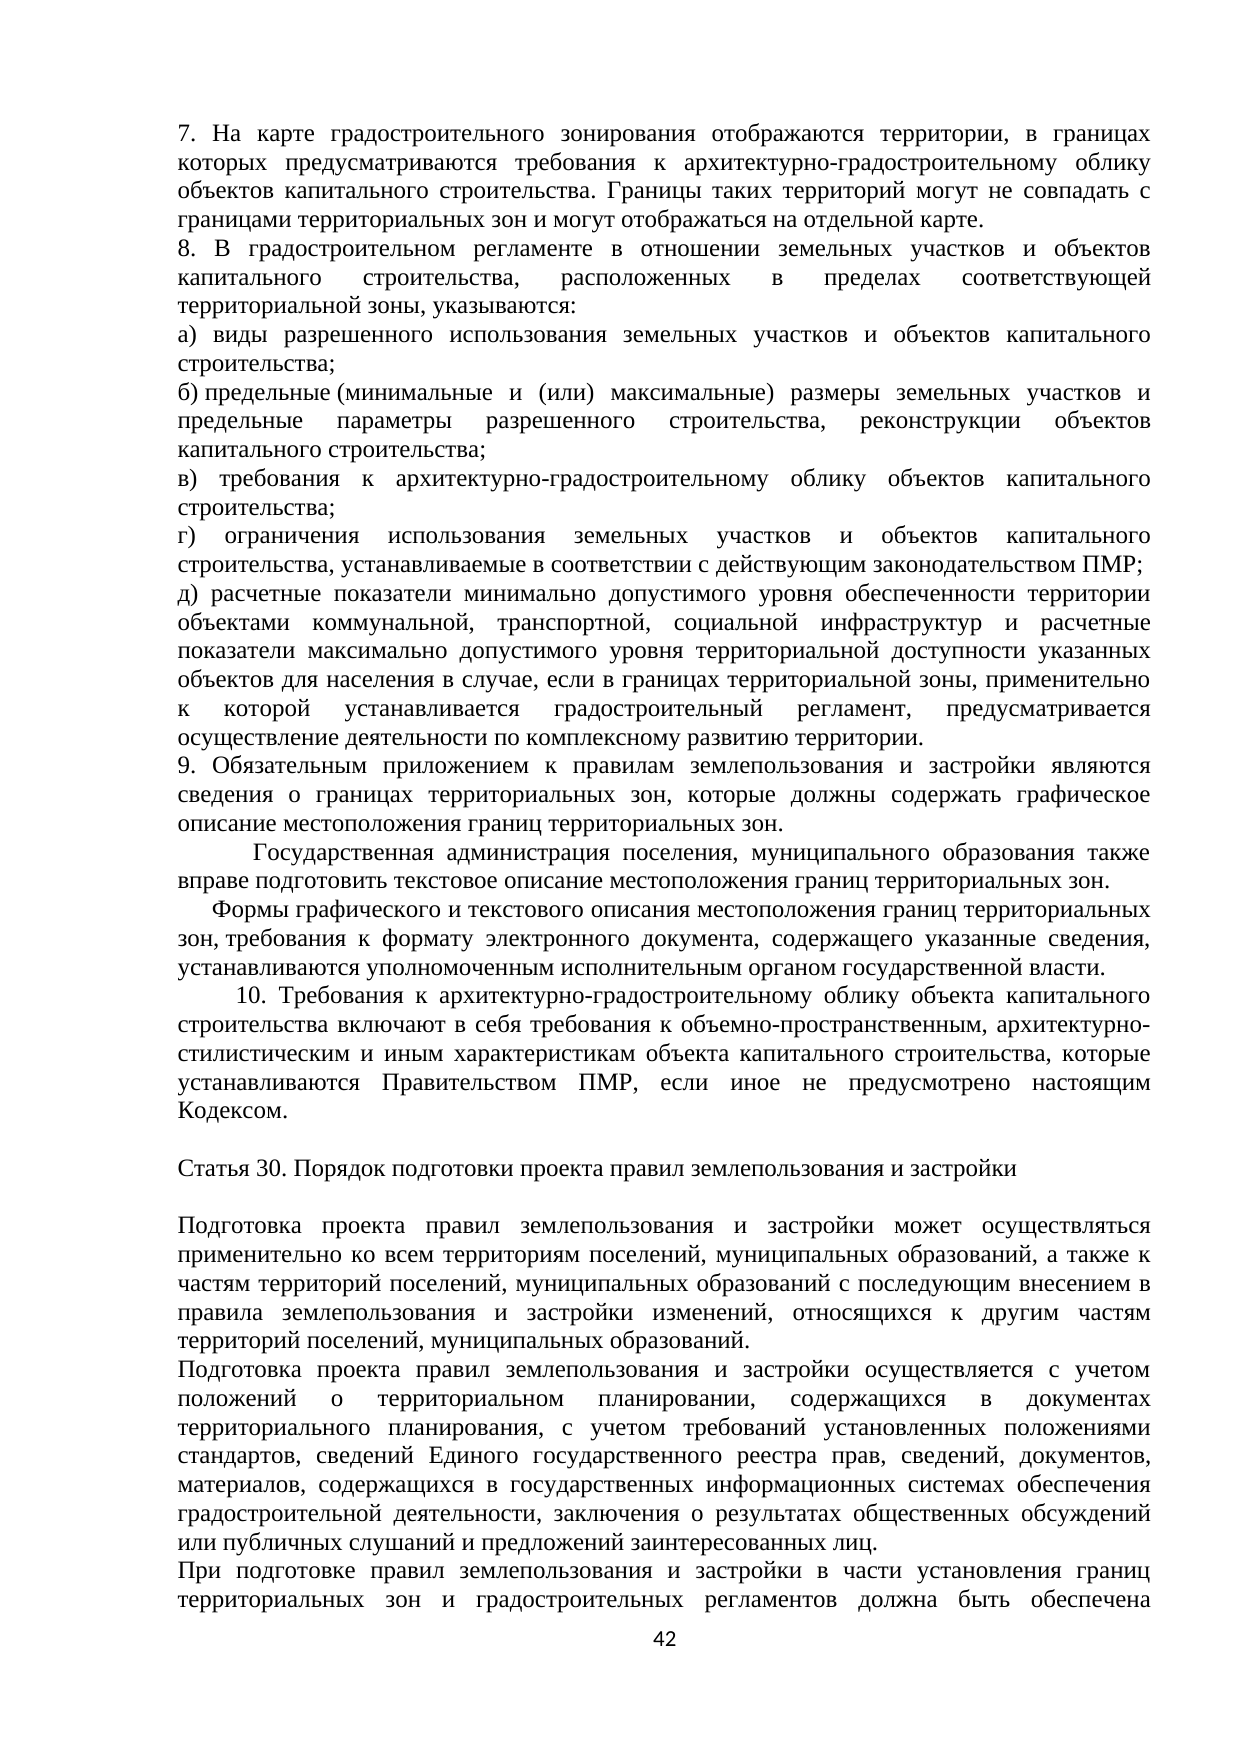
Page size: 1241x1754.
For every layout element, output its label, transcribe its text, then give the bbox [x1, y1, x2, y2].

text Статья 30. Порядок подготовки проекта правил землепользования и застройки [177, 1153, 1152, 1182]
text в) требования к архитектурно-градостроительному облику объектов капитального строительства; [177, 463, 1152, 521]
text 7. На карте градостроительного зонирования отображаются территории, в границах которых предусматриваются требования к архитектурно-градостроительному облику объектов капитального строительства. Границы таких территорий могут не совпадать с границами территориальных зон и могут отображаться на отдельной карте. [177, 118, 1152, 233]
text Формы графического и текстового описания местоположения границ территориальных зон, требования к формату электронного документа, содержащего указанные сведения, устанавливаются уполномоченным исполнительным органом государственной власти. [177, 894, 1152, 981]
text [177, 1556, 1152, 1613]
text 9. Обязательным приложением к правилам землепользования и застройки являются сведения о границах территориальных зон, которые должны содержать графическое описание местоположения границ территориальных зон. [177, 751, 1152, 837]
text д) расчетные показатели минимально допустимого уровня обеспеченности территории объектами коммунальной, транспортной, социальной инфраструктур и расчетные показатели максимально допустимого уровня территориальной доступности указанных объектов для населения в случае, если в границах территориальной зоны, применительно к которой устанавливается градостроительный регламент, предусматривается осуществление деятельности по комплексному развитию территории. [177, 578, 1152, 751]
text Государственная администрация поселения, муниципального образования также вправе подготовить текстовое описание местоположения границ территориальных зон. [177, 837, 1152, 894]
text б) предельные (минимальные и (или) максимальные) размеры земельных участков и предельные параметры разрешенного строительства, реконструкции объектов капитального строительства; [177, 377, 1152, 463]
text 8. В градостроительном регламенте в отношении земельных участков и объектов капитального строительства, расположенных в пределах соответствующей территориальной зоны, указываются: [177, 233, 1152, 319]
text а) виды разрешенного использования земельных участков и объектов капитального строительства; [177, 319, 1152, 377]
text г) ограничения использования земельных участков и объектов капитального строительства, устанавливаемые в соответствии с действующим законодательством ПМР; [177, 521, 1152, 578]
text Подготовка проекта правил землепользования и застройки осуществляется с учетом положений о территориальном планировании, содержащихся в документах территориального планирования, с учетом требований установленных положениями стандартов, сведений Единого государственного реестра прав, сведений, документов, материалов, содержащихся в государственных информационных системах обеспечения градостроительной деятельности, заключения о результатах общественных обсуждений или публичных слушаний и предложений заинтересованных лиц. [177, 1354, 1152, 1556]
text 10. Требования к архитектурно-градостроительному облику объекта капитального строительства включают в себя требования к объемно-пространственным, архитектурно-стилистическим и иным характеристикам объекта капитального строительства, которые устанавливаются Правительством ПМР, если иное не предусмотрено настоящим Кодексом. [177, 981, 1152, 1124]
text Подготовка проекта правил землепользования и застройки может осуществляться применительно ко всем территориям поселений, муниципальных образований, а также к частям территорий поселений, муниципальных образований с последующим внесением в правила землепользования и застройки изменений, относящихся к другим частям территорий поселений, муниципальных образований. [177, 1211, 1152, 1354]
